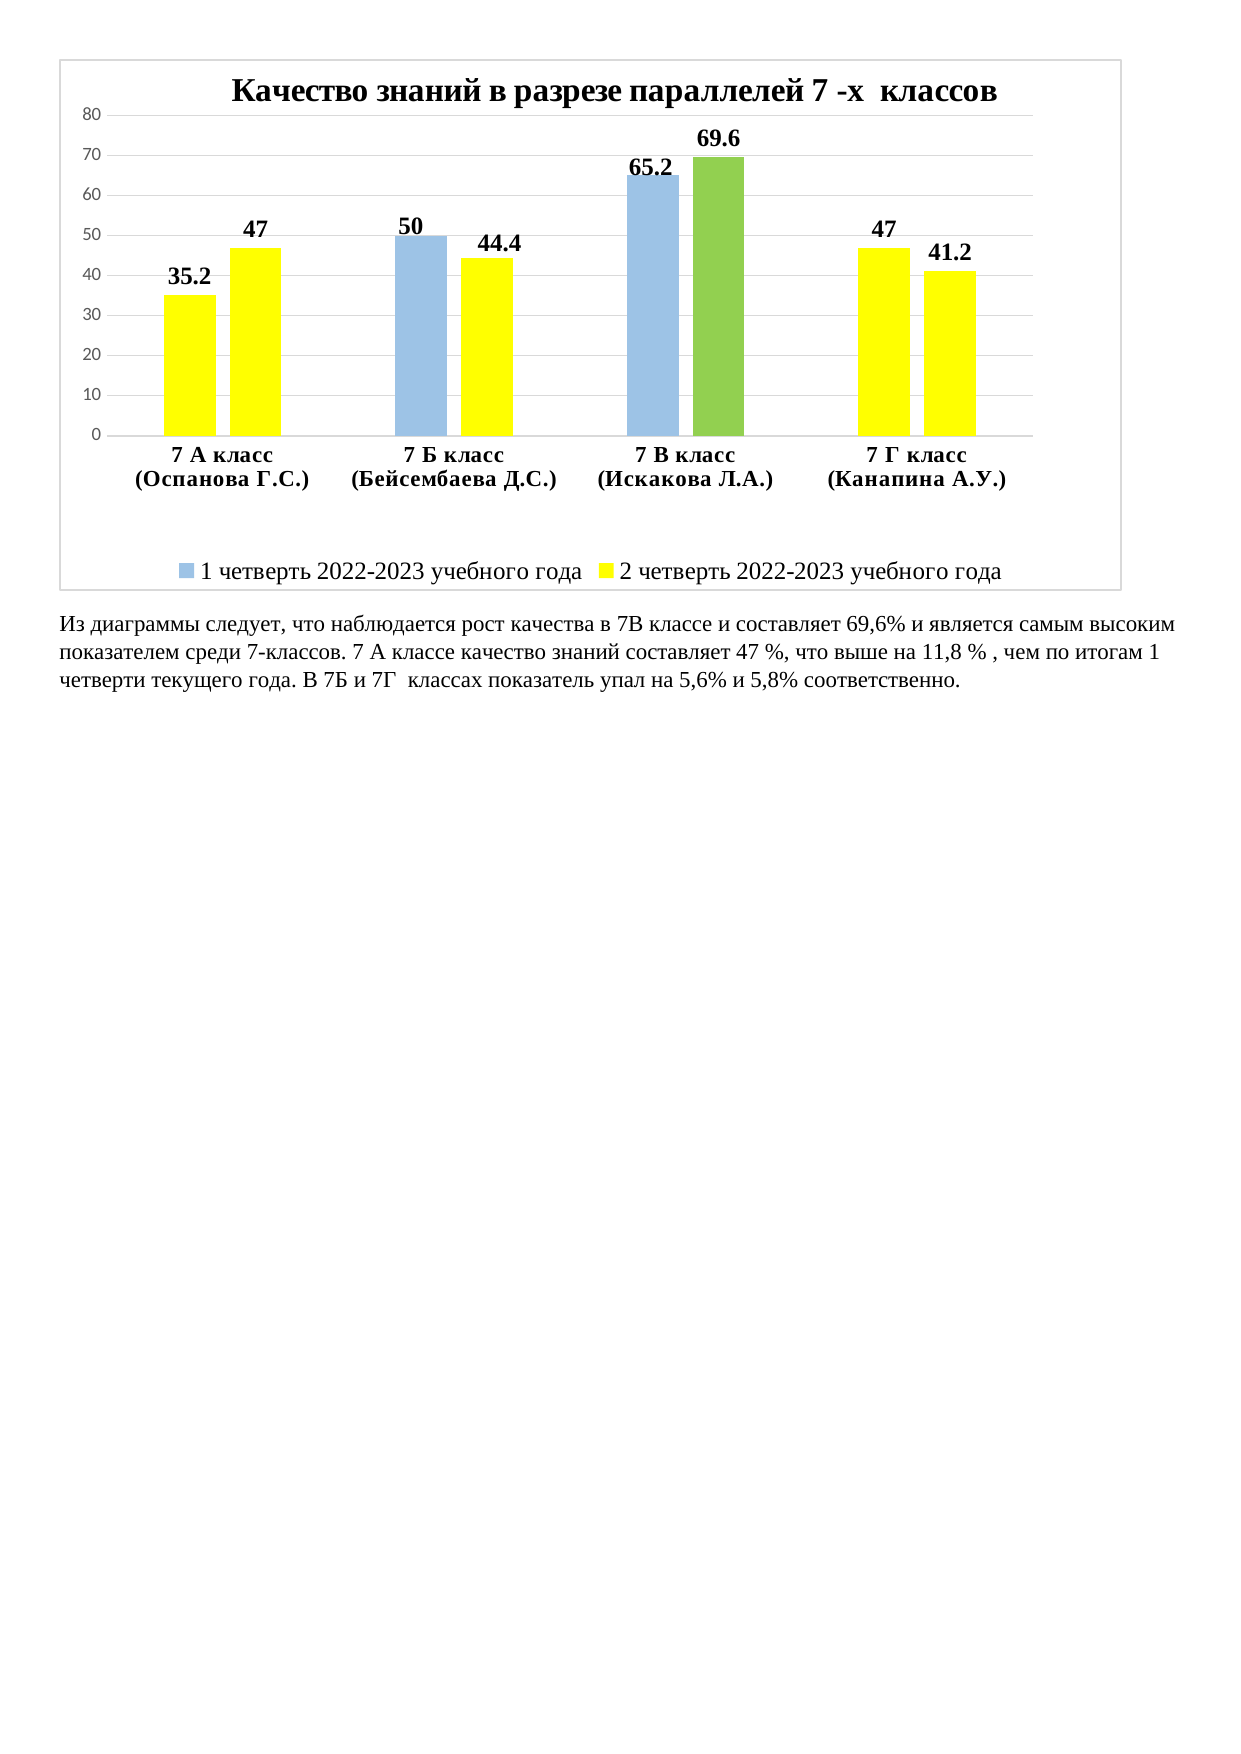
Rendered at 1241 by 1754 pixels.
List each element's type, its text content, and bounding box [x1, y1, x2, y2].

text Из диаграммы следует, что наблюдается рост качества в 7В классе и составляет 69,6% и является самым высоким показателем среди 7-классов. 7 А классе качество знаний составляет 47 %, что выше на 11,8 % , чем по итогам 1 четверти текущего года. В 7Б и 7Г классах показатель упал на 5,6% и 5,8% соответственно. [59, 610, 1181, 693]
